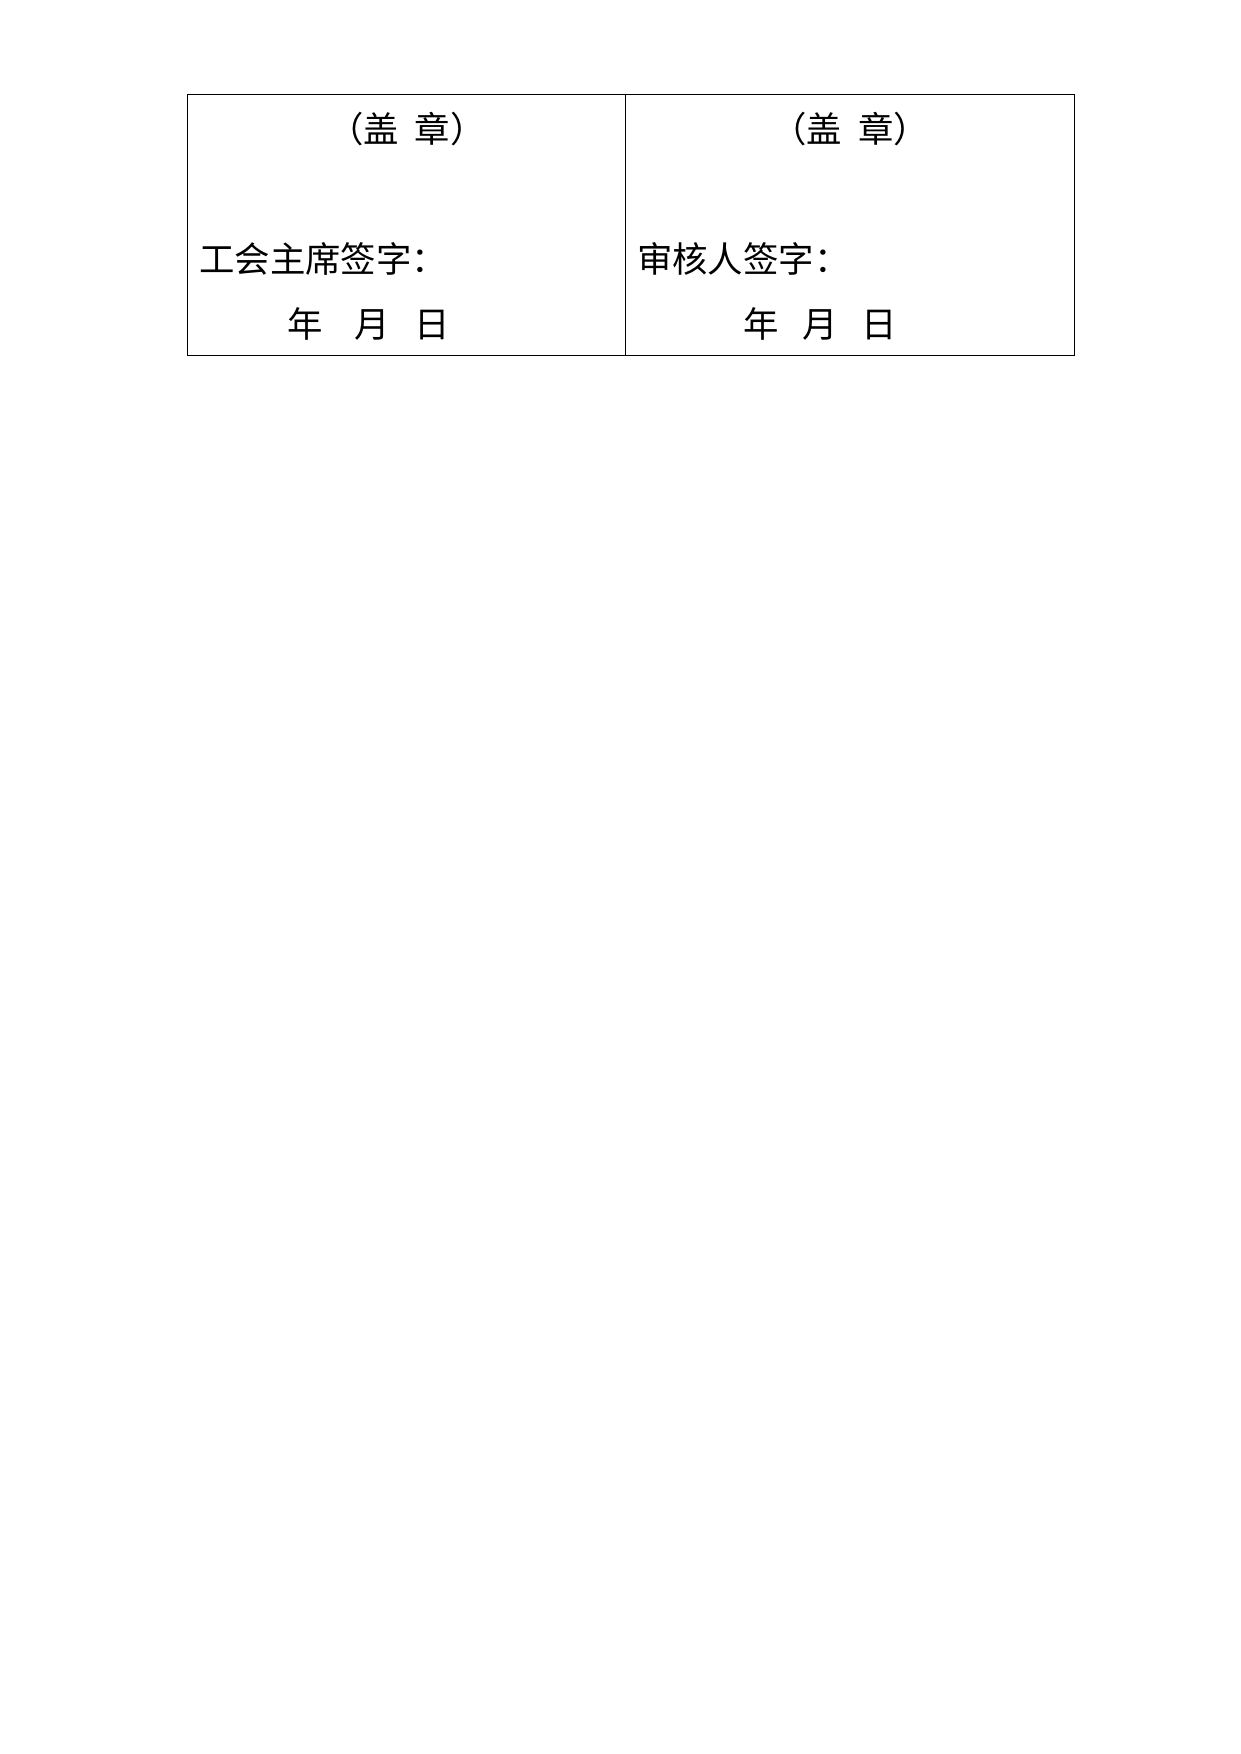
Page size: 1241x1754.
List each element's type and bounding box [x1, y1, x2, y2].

table_cell [188, 95, 625, 355]
table_cell [626, 95, 1074, 355]
